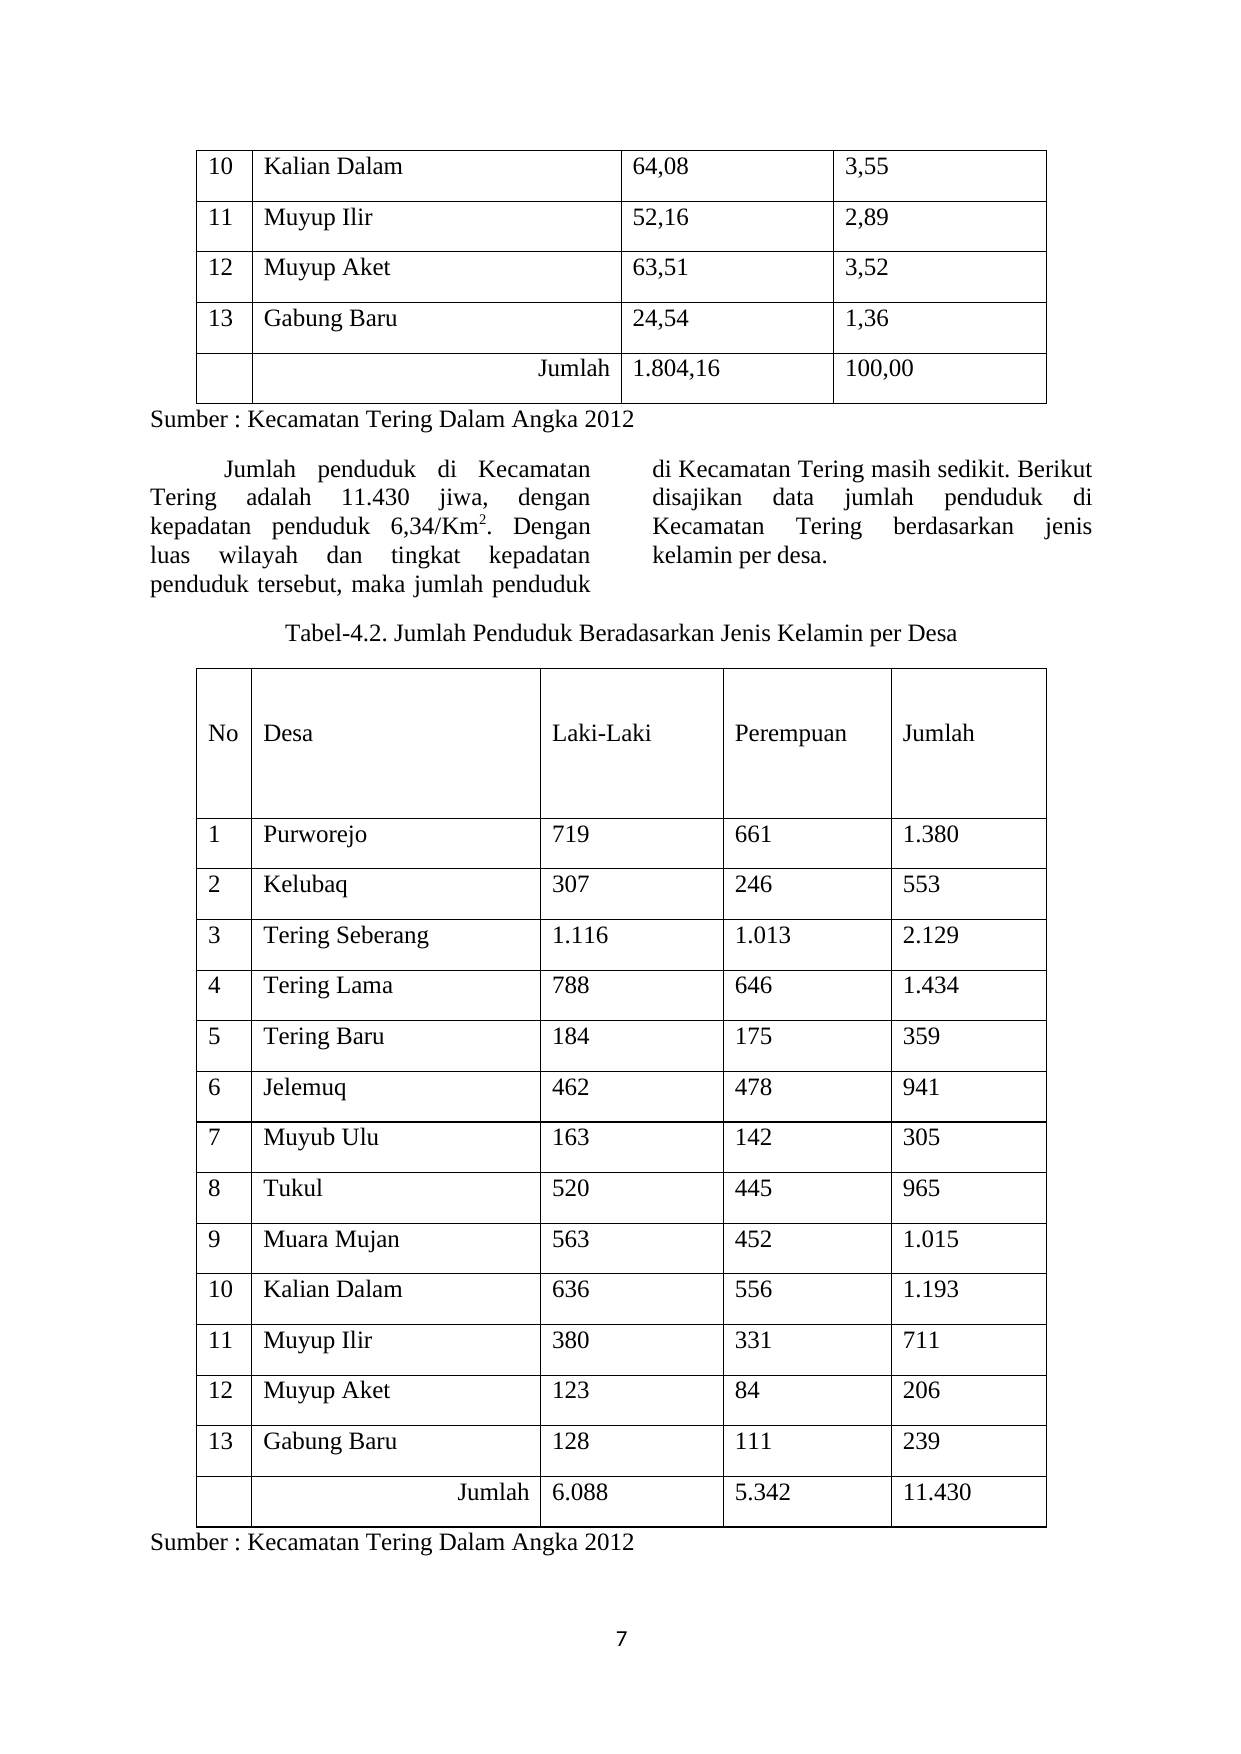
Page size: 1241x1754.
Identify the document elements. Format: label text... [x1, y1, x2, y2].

table_cell 10 [197, 1274, 251, 1324]
table_cell 123 [541, 1376, 723, 1425]
table_cell 8 [197, 1173, 251, 1223]
table_cell 84 [724, 1376, 891, 1425]
table_cell 661 [724, 819, 891, 868]
table_cell [197, 354, 252, 403]
table_cell 478 [724, 1072, 891, 1121]
table_cell 6.088 [541, 1477, 723, 1526]
table_cell 1,36 [834, 303, 1046, 352]
text Jumlah penduduk di Kecamatan Tering adalah 11.430 jiwa, dengan kepadatan penduduk 6,34/Km2. Dengan luas wilayah dan tingkat kepadatan penduduk tersebut, maka jumlah penduduk di Kecamatan Tering masih sedikit. Berikut disajikan data jumlah penduduk di Kecamatan Tering berdasarkan jenis kelamin per desa. [652, 454, 1093, 569]
table_cell 462 [541, 1072, 723, 1121]
table_cell Muyup Ilir [253, 202, 621, 251]
table_cell Purworejo [252, 819, 540, 868]
table_cell 1.380 [892, 819, 1046, 868]
table_cell 1 [197, 819, 251, 868]
table_cell Tering Lama [252, 971, 540, 1020]
table_cell 563 [541, 1224, 723, 1273]
table_cell 965 [892, 1173, 1046, 1223]
table_cell 11 [197, 1325, 251, 1374]
table_cell 1.193 [892, 1274, 1046, 1324]
table_cell Muyup Aket [253, 252, 621, 302]
table_cell 184 [541, 1021, 723, 1071]
table_cell Tukul [252, 1173, 540, 1223]
table_cell 100,00 [834, 354, 1046, 403]
table_cell Muara Mujan [252, 1224, 540, 1273]
table_cell Tering Baru [252, 1021, 540, 1071]
table_cell Gabung Baru [252, 1426, 540, 1476]
table_cell 246 [724, 869, 891, 919]
table_cell 331 [724, 1325, 891, 1374]
table_cell Jumlah [253, 354, 621, 403]
table_cell 3,52 [834, 252, 1046, 302]
table_cell Jumlah [252, 1477, 540, 1526]
table_cell Muyub Ulu [252, 1123, 540, 1172]
table_cell 3 [197, 920, 251, 969]
table_cell 941 [892, 1072, 1046, 1121]
table_cell 359 [892, 1021, 1046, 1071]
table_cell 163 [541, 1123, 723, 1172]
text Sumber : Kecamatan Tering Dalam Angka 2012 [150, 1527, 1093, 1556]
table_header No [197, 669, 251, 818]
table_header Jumlah [892, 669, 1046, 818]
table_cell 2.129 [892, 920, 1046, 969]
table_cell 711 [892, 1325, 1046, 1374]
table_cell 1.434 [892, 971, 1046, 1020]
table_cell Tering Seberang [252, 920, 540, 969]
table_cell 445 [724, 1173, 891, 1223]
table_cell 10 [197, 151, 252, 201]
table_cell 4 [197, 971, 251, 1020]
table_cell 646 [724, 971, 891, 1020]
table_cell 12 [197, 252, 252, 302]
table_cell 305 [892, 1123, 1046, 1172]
table_cell 452 [724, 1224, 891, 1273]
table_cell Kelubaq [252, 869, 540, 919]
table_cell 307 [541, 869, 723, 919]
table_cell 7 [197, 1123, 251, 1172]
table_cell 556 [724, 1274, 891, 1324]
table_cell 5 [197, 1021, 251, 1071]
table_cell 24,54 [622, 303, 833, 352]
table_cell 520 [541, 1173, 723, 1223]
text Sumber : Kecamatan Tering Dalam Angka 2012 [150, 404, 1093, 433]
table_cell Jelemuq [252, 1072, 540, 1121]
table_cell Muyup Ilir [252, 1325, 540, 1374]
table_cell Gabung Baru [253, 303, 621, 352]
table_cell 11 [197, 202, 252, 251]
table_cell 142 [724, 1123, 891, 1172]
text Tabel-4.2. Jumlah Penduduk Beradasarkan Jenis Kelamin per Desa [150, 618, 1093, 647]
table_cell 52,16 [622, 202, 833, 251]
table_cell 1.804,16 [622, 354, 833, 403]
table_cell 175 [724, 1021, 891, 1071]
table_cell 64,08 [622, 151, 833, 201]
table_cell 2 [197, 869, 251, 919]
table_header Desa [252, 669, 540, 818]
table_cell Kalian Dalam [253, 151, 621, 201]
text Jumlah penduduk di Kecamatan Tering adalah 11.430 jiwa, dengan kepadatan penduduk 6,34/Km2. Dengan luas wilayah dan tingkat kepadatan penduduk tersebut, maka jumlah penduduk di Kecamatan Tering masih sedikit. Berikut disajikan data jumlah penduduk di Kecamatan Tering berdasarkan jenis kelamin per desa. [150, 454, 591, 597]
table_cell 63,51 [622, 252, 833, 302]
table_cell 719 [541, 819, 723, 868]
table_cell 2,89 [834, 202, 1046, 251]
table_cell 111 [724, 1426, 891, 1476]
table_cell 206 [892, 1376, 1046, 1425]
table_cell 9 [197, 1224, 251, 1273]
table_cell 6 [197, 1072, 251, 1121]
table_header Laki-Laki [541, 669, 723, 818]
table_cell 128 [541, 1426, 723, 1476]
table_cell 3,55 [834, 151, 1046, 201]
table_cell 1.116 [541, 920, 723, 969]
table_cell 13 [197, 303, 252, 352]
table_header Perempuan [724, 669, 891, 818]
table_cell 239 [892, 1426, 1046, 1476]
table_cell Muyup Aket [252, 1376, 540, 1425]
table_cell 553 [892, 869, 1046, 919]
table_cell 1.015 [892, 1224, 1046, 1273]
table_cell 11.430 [892, 1477, 1046, 1526]
table_cell 1.013 [724, 920, 891, 969]
table_cell Kalian Dalam [252, 1274, 540, 1324]
table_cell [197, 1477, 251, 1526]
table_cell 380 [541, 1325, 723, 1374]
table_cell 5.342 [724, 1477, 891, 1526]
table_cell 12 [197, 1376, 251, 1425]
table_cell 13 [197, 1426, 251, 1476]
table_cell 788 [541, 971, 723, 1020]
table_cell 636 [541, 1274, 723, 1324]
